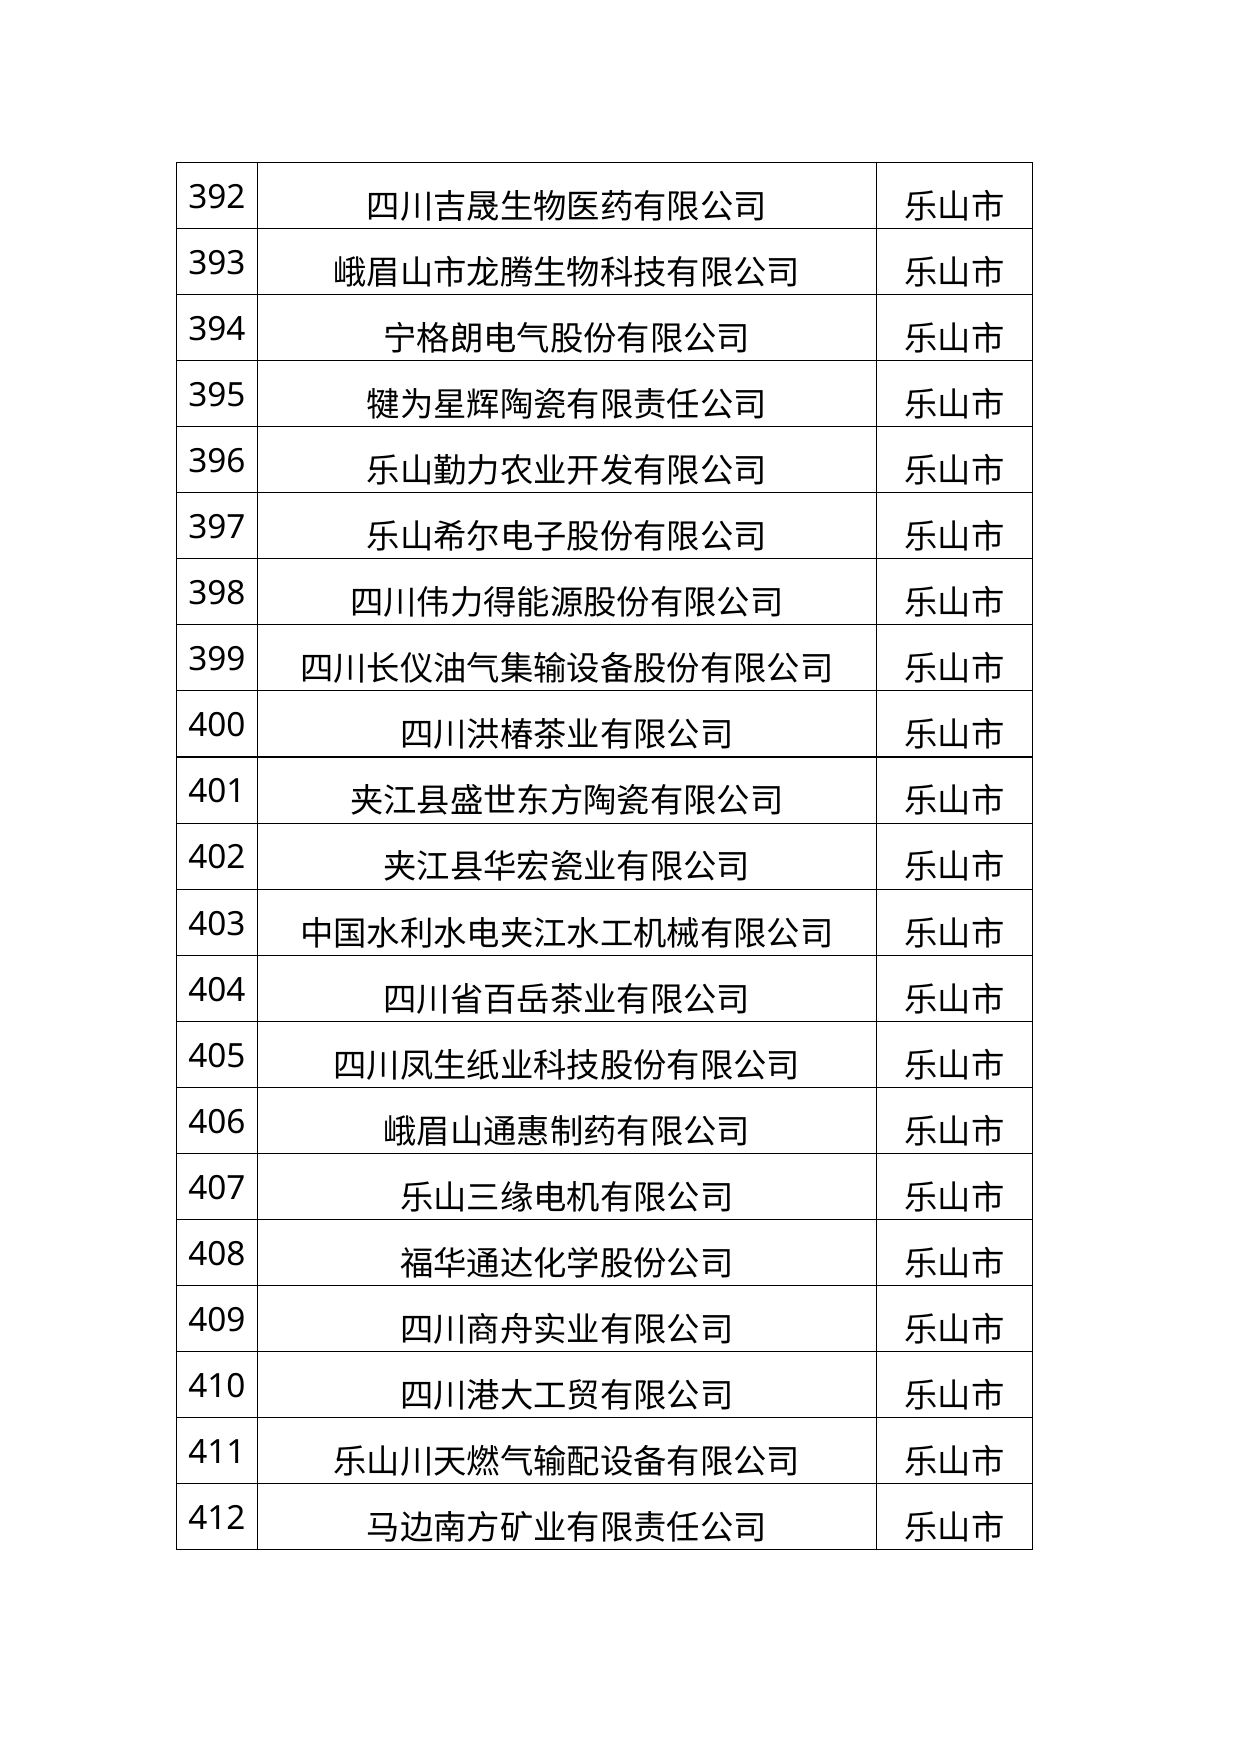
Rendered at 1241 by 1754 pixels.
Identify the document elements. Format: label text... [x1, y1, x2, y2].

table_cell 乐山市 [877, 163, 1032, 228]
table_cell 乐山三缘电机有限公司 [258, 1154, 876, 1219]
table_cell 乐山市 [877, 1286, 1032, 1351]
table_cell 乐山川天燃气输配设备有限公司 [258, 1418, 876, 1483]
table_cell 401 [177, 758, 257, 822]
table_cell 乐山希尔电子股份有限公司 [258, 493, 876, 558]
table_cell 峨眉山市龙腾生物科技有限公司 [258, 229, 876, 294]
table_cell 乐山市 [877, 824, 1032, 888]
table_cell 407 [177, 1154, 257, 1219]
table_cell 乐山市 [877, 625, 1032, 690]
table_cell 宁格朗电气股份有限公司 [258, 295, 876, 360]
table_cell 392 [177, 163, 257, 228]
table_cell 中国水利水电夹江水工机械有限公司 [258, 890, 876, 954]
table_cell 409 [177, 1286, 257, 1351]
table_cell 395 [177, 361, 257, 426]
table_cell 峨眉山通惠制药有限公司 [258, 1088, 876, 1153]
table_cell 乐山勤力农业开发有限公司 [258, 427, 876, 492]
table_cell 乐山市 [877, 559, 1032, 624]
table_cell 乐山市 [877, 1022, 1032, 1087]
table_cell 398 [177, 559, 257, 624]
table_cell 乐山市 [877, 1418, 1032, 1483]
table_cell 四川洪椿茶业有限公司 [258, 691, 876, 756]
table_cell 乐山市 [877, 890, 1032, 954]
table_cell 福华通达化学股份公司 [258, 1220, 876, 1285]
table_cell 402 [177, 824, 257, 888]
table_cell 399 [177, 625, 257, 690]
table_cell 乐山市 [877, 1088, 1032, 1153]
table_cell 乐山市 [877, 758, 1032, 822]
table_cell 四川长仪油气集输设备股份有限公司 [258, 625, 876, 690]
table_cell 乐山市 [877, 493, 1032, 558]
table_cell 406 [177, 1088, 257, 1153]
table_cell 马边南方矿业有限责任公司 [258, 1484, 876, 1549]
table_cell 四川港大工贸有限公司 [258, 1352, 876, 1417]
table_cell 400 [177, 691, 257, 756]
table_cell 396 [177, 427, 257, 492]
table_cell 四川伟力得能源股份有限公司 [258, 559, 876, 624]
table_cell 夹江县华宏瓷业有限公司 [258, 824, 876, 888]
table_cell 乐山市 [877, 295, 1032, 360]
table_cell 393 [177, 229, 257, 294]
table_cell 四川省百岳茶业有限公司 [258, 956, 876, 1021]
table_cell 四川商舟实业有限公司 [258, 1286, 876, 1351]
table_cell 乐山市 [877, 1484, 1032, 1549]
table_cell 乐山市 [877, 1154, 1032, 1219]
table_cell 四川凤生纸业科技股份有限公司 [258, 1022, 876, 1087]
table_cell 乐山市 [877, 1352, 1032, 1417]
table_cell 394 [177, 295, 257, 360]
table_cell 乐山市 [877, 427, 1032, 492]
table_cell 乐山市 [877, 361, 1032, 426]
table_cell 乐山市 [877, 956, 1032, 1021]
table_cell 408 [177, 1220, 257, 1285]
table_cell 412 [177, 1484, 257, 1549]
table_cell 411 [177, 1418, 257, 1483]
table_cell 犍为星辉陶瓷有限责任公司 [258, 361, 876, 426]
table_cell 四川吉晟生物医药有限公司 [258, 163, 876, 228]
table_cell 397 [177, 493, 257, 558]
table_cell 乐山市 [877, 1220, 1032, 1285]
table_cell 404 [177, 956, 257, 1021]
table_cell 405 [177, 1022, 257, 1087]
table_cell 乐山市 [877, 691, 1032, 756]
table_cell 403 [177, 890, 257, 954]
table_cell 夹江县盛世东方陶瓷有限公司 [258, 758, 876, 822]
table_cell 乐山市 [877, 229, 1032, 294]
table_cell 410 [177, 1352, 257, 1417]
